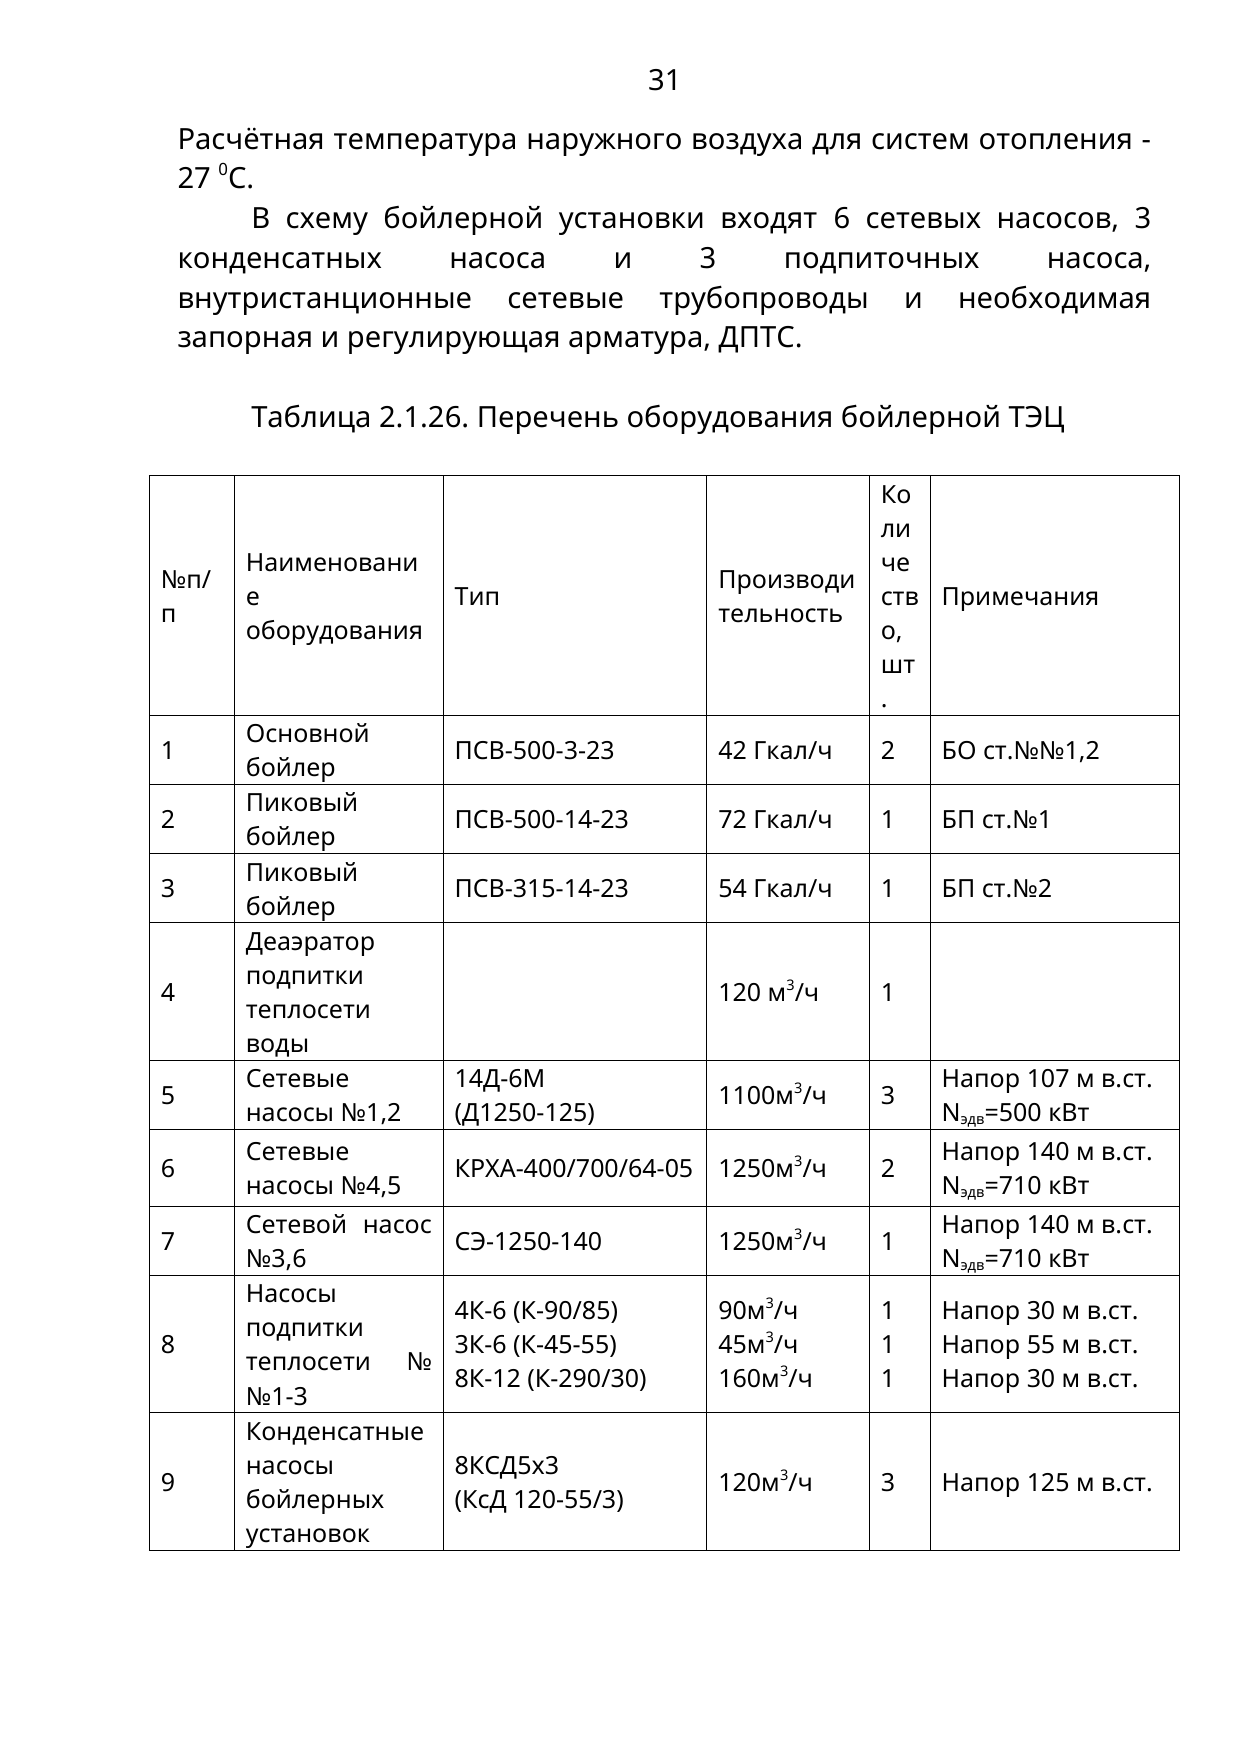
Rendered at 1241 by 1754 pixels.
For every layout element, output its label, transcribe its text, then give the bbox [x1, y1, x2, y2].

table_header Количество, шт. [870, 476, 930, 715]
table_cell 2 [870, 716, 930, 784]
table_cell БП ст.№1 [931, 785, 1179, 853]
table_header №п/п [150, 476, 234, 715]
table_cell 8КСД5х3 (КсД 120-55/3) [444, 1413, 706, 1549]
table_cell 1 [870, 1207, 930, 1275]
table_cell 1100м3/ч [707, 1061, 869, 1129]
table_cell Напор 125 м в.ст. [931, 1413, 1179, 1549]
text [177, 118, 1152, 197]
table_cell ПСВ-500-3-23 [444, 716, 706, 784]
table_cell 9 [150, 1413, 234, 1549]
table_cell 1 [150, 716, 234, 784]
table_cell 1 1 1 [870, 1276, 930, 1412]
table_cell 90м3/ч 45м3/ч 160м3/ч [707, 1276, 869, 1412]
table_cell 5 [150, 1061, 234, 1129]
table_cell Сетевые насосы №4,5 [235, 1130, 443, 1206]
table_cell КРХА-400/700/64-05 [444, 1130, 706, 1206]
table_cell Сетевой насос №3,6 [235, 1207, 443, 1275]
table_cell ПСВ-500-14-23 [444, 785, 706, 853]
table_cell 1250м3/ч [707, 1130, 869, 1206]
table_cell Напор 140 м в.ст. Nэдв=710 кВт [931, 1207, 1179, 1275]
table_cell Напор 30 м в.ст. Напор 55 м в.ст. Напор 30 м в.ст. [931, 1276, 1179, 1412]
table_cell [931, 923, 1179, 1059]
table_cell 3 [870, 1061, 930, 1129]
table_cell [444, 923, 706, 1059]
table_cell 14Д-6М (Д1250-125) [444, 1061, 706, 1129]
table_cell 1250м3/ч [707, 1207, 869, 1275]
table_cell 6 [150, 1130, 234, 1206]
table_cell 4 [150, 923, 234, 1059]
table_cell БП ст.№2 [931, 854, 1179, 922]
table_cell 72 Гкал/ч [707, 785, 869, 853]
table_cell Сетевые насосы №1,2 [235, 1061, 443, 1129]
table_header Примечания [931, 476, 1179, 715]
table_cell 4К-6 (К-90/85) 3К-6 (К-45-55) 8К-12 (К-290/30) [444, 1276, 706, 1412]
table_header Наименование оборудования [235, 476, 443, 715]
table_cell Конденсатные насосы бойлерных установок [235, 1413, 443, 1549]
table_cell 120 м3/ч [707, 923, 869, 1059]
table_cell Пиковый бойлер [235, 854, 443, 922]
table_cell Напор 140 м в.ст. Nэдв=710 кВт [931, 1130, 1179, 1206]
table_header Производительность [707, 476, 869, 715]
table_cell Основной бойлер [235, 716, 443, 784]
table_cell БО ст.№№1,2 [931, 716, 1179, 784]
table_cell 8 [150, 1276, 234, 1412]
table_cell СЭ-1250-140 [444, 1207, 706, 1275]
table_cell 7 [150, 1207, 234, 1275]
table_cell 2 [150, 785, 234, 853]
text Таблица 2.1.26. Перечень оборудования бойлерной ТЭЦ [177, 396, 1152, 436]
text В схему бойлерной установки входят 6 сетевых насосов, 3 конденсатных насоса и 3 подпиточных насоса, внутристанционные сетевые трубопроводы и необходимая запорная и регулирующая арматура, ДПТС. [177, 197, 1152, 356]
table_cell Напор 107 м в.ст. Nэдв=500 кВт [931, 1061, 1179, 1129]
table_cell 2 [870, 1130, 930, 1206]
table_cell ПСВ-315-14-23 [444, 854, 706, 922]
table_cell 120м3/ч [707, 1413, 869, 1549]
table_cell Деаэратор подпитки теплосети воды [235, 923, 443, 1059]
table_cell 3 [150, 854, 234, 922]
table_header Тип [444, 476, 706, 715]
table_cell 54 Гкал/ч [707, 854, 869, 922]
table_cell 42 Гкал/ч [707, 716, 869, 784]
table_cell Пиковый бойлер [235, 785, 443, 853]
table_cell Насосы подпитки теплосети №№1-3 [235, 1276, 443, 1412]
table_cell 1 [870, 854, 930, 922]
table_cell 1 [870, 785, 930, 853]
table_cell 1 [870, 923, 930, 1059]
table_cell 3 [870, 1413, 930, 1549]
